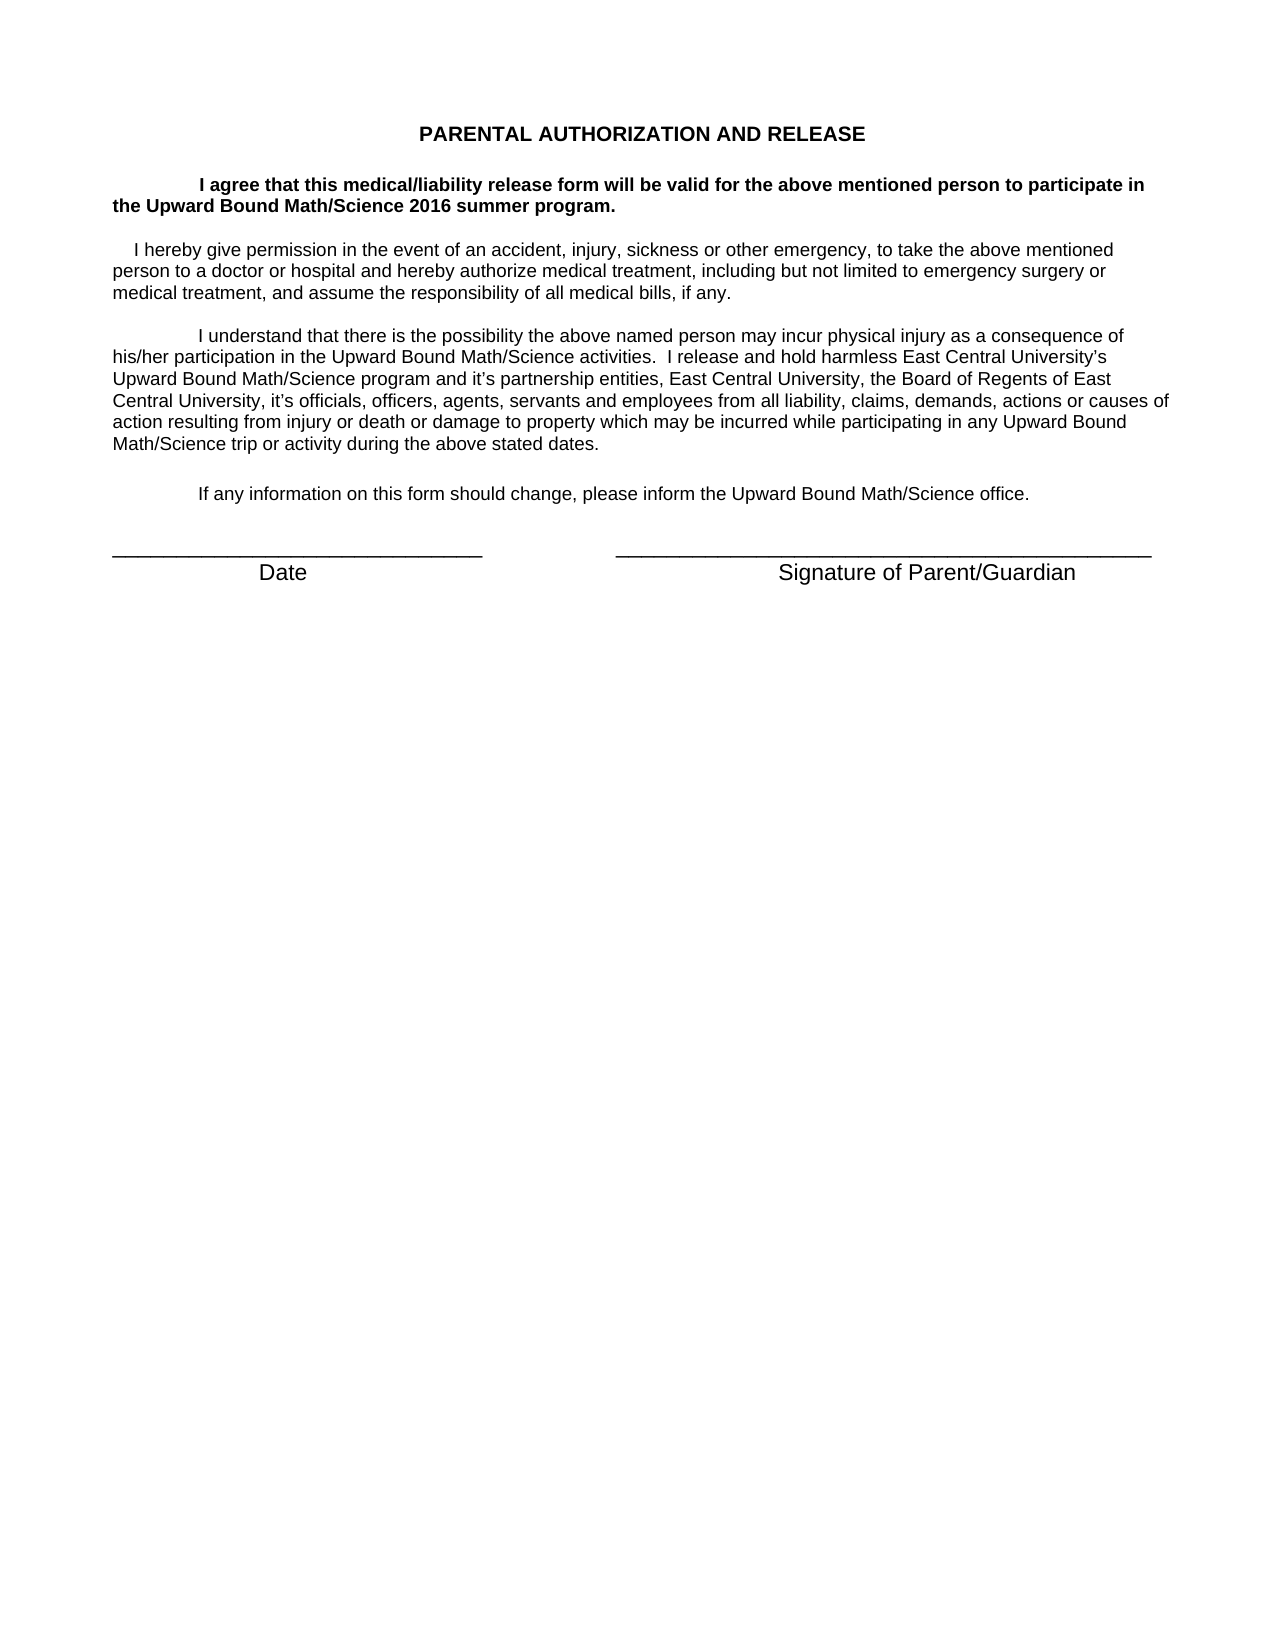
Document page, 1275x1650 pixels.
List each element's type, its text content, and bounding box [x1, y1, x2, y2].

text Date Signature of Parent/Guardian [112, 559, 1172, 585]
text I understand that there is the possibility the above named person may incur physical injury as a consequence of his/her participation in the Upward Bound Math/Science activities. I release and hold harmless East Central University’s Upward Bound Math/Science program and it’s partnership entities, East Central University, the Board of Regents of East Central University, it’s officials, officers, agents, servants and employees from all liability, claims, demands, actions or causes of action resulting from injury or death or damage to property which may be incurred while participating in any Upward Bound Math/Science trip or activity during the above stated dates. [112, 325, 1172, 454]
text I hereby give permission in the event of an accident, injury, sickness or other emergency, to take the above mentioned person to a doctor or hospital and hereby authorize medical treatment, including but not limited to emergency surgery or medical treatment, and assume the responsibility of all medical bills, if any. [112, 238, 1172, 303]
text I agree that this medical/liability release form will be valid for the above mentioned person to participate in the Upward Bound Math/Science 2016 summer program. [112, 174, 1172, 217]
text _____________________________ __________________________________________ [112, 532, 1172, 559]
text PARENTAL AUTHORIZATION AND RELEASE [112, 121, 1172, 145]
text If any information on this form should change, please inform the Upward Bound Math/Science office. [112, 482, 1172, 504]
